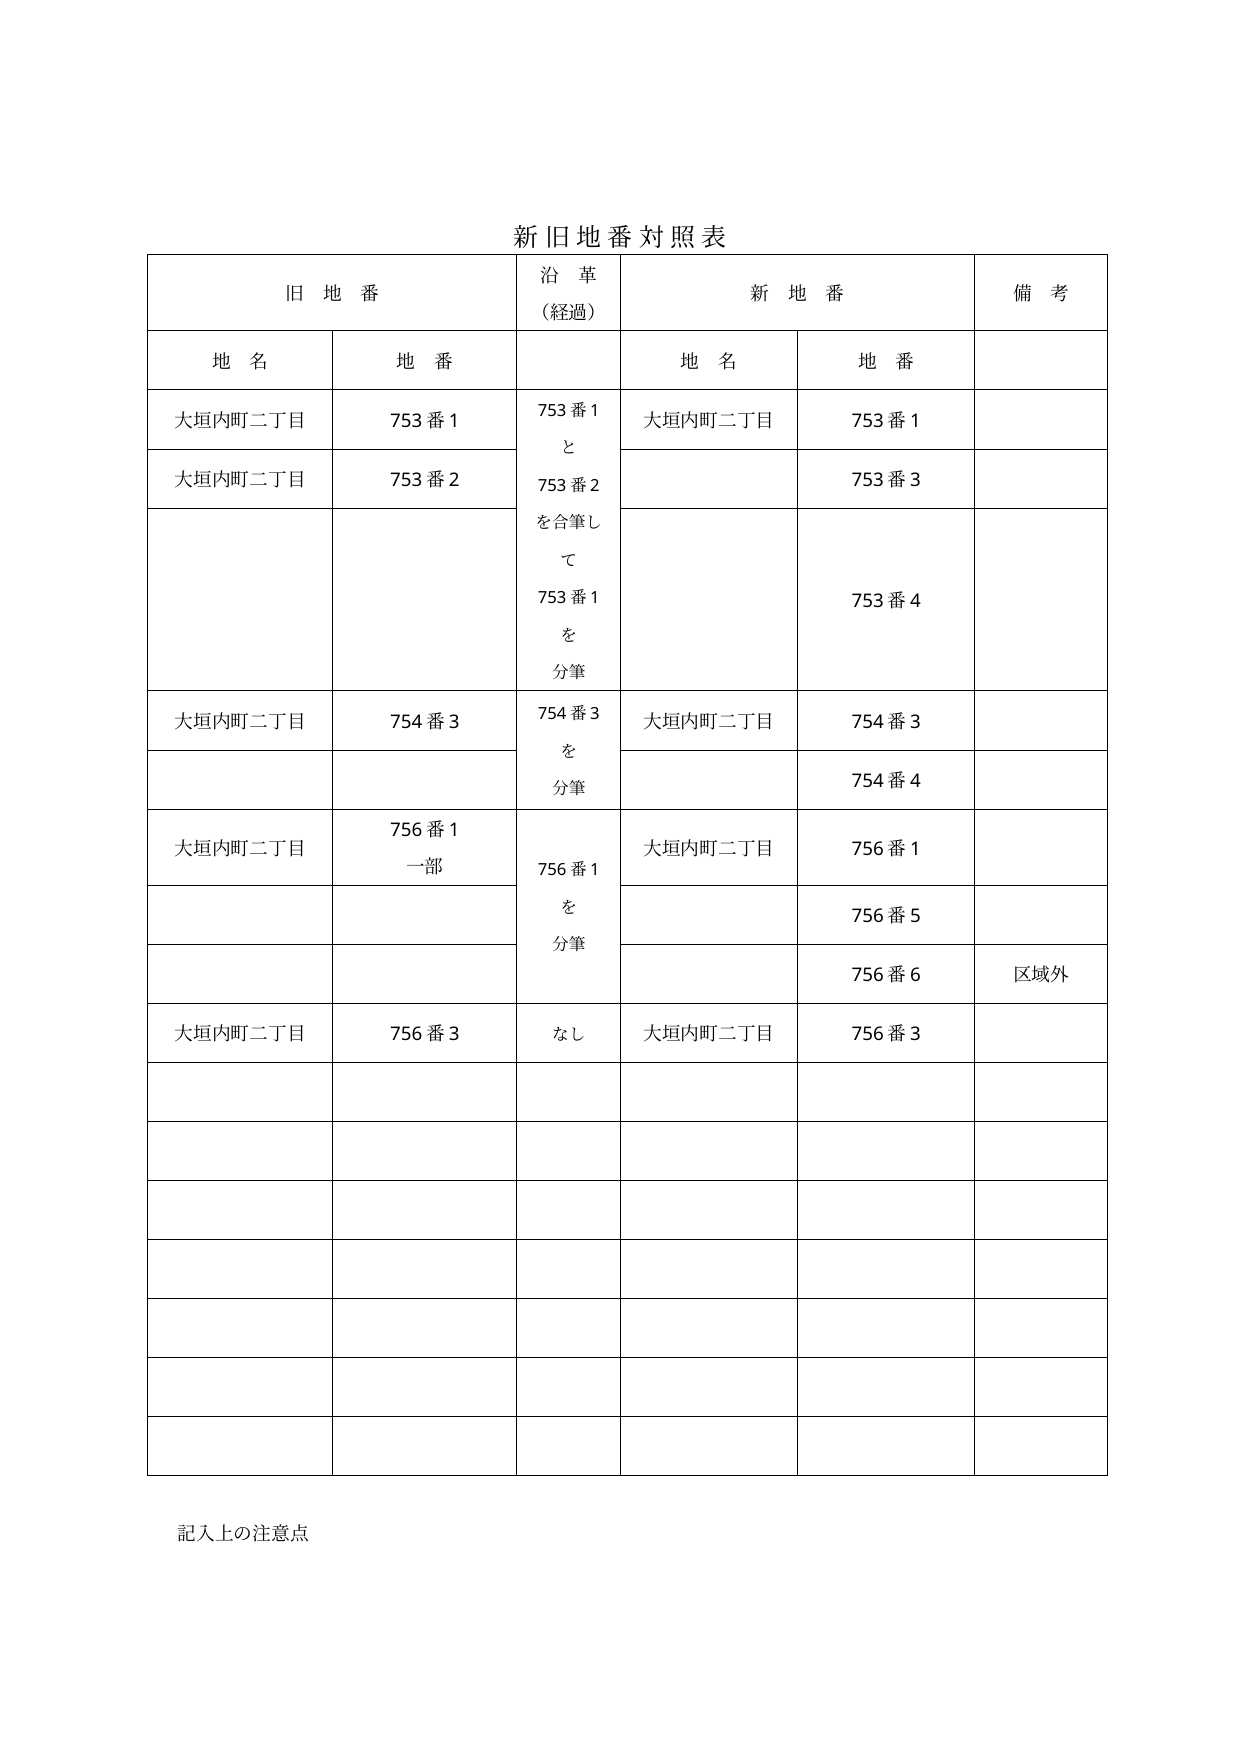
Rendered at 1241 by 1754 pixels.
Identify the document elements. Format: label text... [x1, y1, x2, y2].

table_cell [333, 1181, 516, 1239]
table_header 新 地 番 [621, 255, 974, 330]
text 新 旧 地 番 対 照 表 [177, 217, 1063, 254]
table_cell [621, 509, 797, 690]
table_cell [975, 886, 1107, 944]
table_cell [148, 1063, 332, 1121]
table_cell [975, 450, 1107, 507]
table_cell [517, 1122, 620, 1180]
table_cell [517, 1240, 620, 1298]
table_cell 754番4 [798, 751, 974, 808]
table_cell [333, 945, 516, 1003]
table_cell 区域外 [975, 945, 1107, 1003]
table_cell [333, 886, 516, 944]
table_cell 753番2 [333, 450, 516, 507]
table_cell 地 名 [621, 331, 797, 389]
table_cell 大垣内町二丁目 [621, 1004, 797, 1062]
table_cell [975, 331, 1107, 389]
table_cell [798, 1417, 974, 1475]
table_cell [975, 1417, 1107, 1475]
table_cell [975, 810, 1107, 884]
table_cell 756番1 [798, 810, 974, 884]
table_cell [798, 1063, 974, 1121]
table_cell [621, 1358, 797, 1416]
table_cell [517, 1181, 620, 1239]
table_header 旧 地 番 [148, 255, 516, 330]
table_cell 大垣内町二丁目 [621, 691, 797, 749]
table_cell [148, 1181, 332, 1239]
table_cell 地 番 [333, 331, 516, 389]
table_cell [975, 1240, 1107, 1298]
table_cell 754番3 [333, 691, 516, 749]
table_cell 大垣内町二丁目 [148, 390, 332, 448]
table_cell 756番3 [798, 1004, 974, 1062]
table_cell [975, 1181, 1107, 1239]
table_cell [975, 1063, 1107, 1121]
table_cell [621, 1063, 797, 1121]
table_cell 754番3を 分筆 [517, 691, 620, 808]
table_cell 753番1と 753番2を合筆して 753番1を 分筆 [517, 390, 620, 690]
table_header 沿 革 （経過） [517, 255, 620, 330]
table_cell [148, 1240, 332, 1298]
table_cell 756番1 一部 [333, 810, 516, 884]
table_cell [333, 509, 516, 690]
table_cell [975, 390, 1107, 448]
table_cell [333, 1122, 516, 1180]
table_cell [975, 1299, 1107, 1357]
table_cell [798, 1358, 974, 1416]
table_cell [621, 886, 797, 944]
table_cell [517, 1063, 620, 1121]
table_cell 753番1 [333, 390, 516, 448]
table_cell [148, 945, 332, 1003]
table_cell [148, 886, 332, 944]
table_cell [148, 1358, 332, 1416]
table_cell 大垣内町二丁目 [148, 691, 332, 749]
table_cell [798, 1299, 974, 1357]
table_cell 地 番 [798, 331, 974, 389]
table_cell [975, 1004, 1107, 1062]
table_cell [517, 1358, 620, 1416]
table_cell 大垣内町二丁目 [148, 1004, 332, 1062]
table_cell 756番3 [333, 1004, 516, 1062]
table_cell 地 名 [148, 331, 332, 389]
table_cell 753番4 [798, 509, 974, 690]
table_cell 756番1を 分筆 [517, 810, 620, 1003]
table_cell [798, 1181, 974, 1239]
table_cell [621, 1181, 797, 1239]
table_cell [621, 1122, 797, 1180]
text 記入上の注意点 [177, 1514, 1063, 1551]
table_cell [621, 751, 797, 808]
table_cell [621, 1240, 797, 1298]
table_cell [517, 1299, 620, 1357]
table_cell [148, 1122, 332, 1180]
table_cell [621, 945, 797, 1003]
table_cell 753番1 [798, 390, 974, 448]
table_cell [148, 1417, 332, 1475]
table_cell 大垣内町二丁目 [621, 390, 797, 448]
table_cell [798, 1122, 974, 1180]
table_cell [975, 509, 1107, 690]
table_cell [333, 751, 516, 808]
table_cell [333, 1063, 516, 1121]
table_cell [621, 450, 797, 507]
table_cell [517, 1417, 620, 1475]
table_cell [975, 691, 1107, 749]
table_cell [621, 1417, 797, 1475]
table_cell なし [517, 1004, 620, 1062]
table_cell [148, 751, 332, 808]
table_header 備 考 [975, 255, 1107, 330]
table_cell [621, 1299, 797, 1357]
table_cell [333, 1417, 516, 1475]
table_cell [333, 1240, 516, 1298]
table_cell [333, 1299, 516, 1357]
table_cell 大垣内町二丁目 [621, 810, 797, 884]
table_cell 754番3 [798, 691, 974, 749]
table_cell [148, 509, 332, 690]
table_cell [517, 331, 620, 389]
table_cell [975, 1358, 1107, 1416]
table_cell 大垣内町二丁目 [148, 450, 332, 507]
table_cell [975, 1122, 1107, 1180]
table_cell [333, 1358, 516, 1416]
table_cell 大垣内町二丁目 [148, 810, 332, 884]
table_cell [975, 751, 1107, 808]
table_cell [148, 1299, 332, 1357]
table_cell 753番3 [798, 450, 974, 507]
table_cell [798, 1240, 974, 1298]
table_cell 756番6 [798, 945, 974, 1003]
table_cell 756番5 [798, 886, 974, 944]
